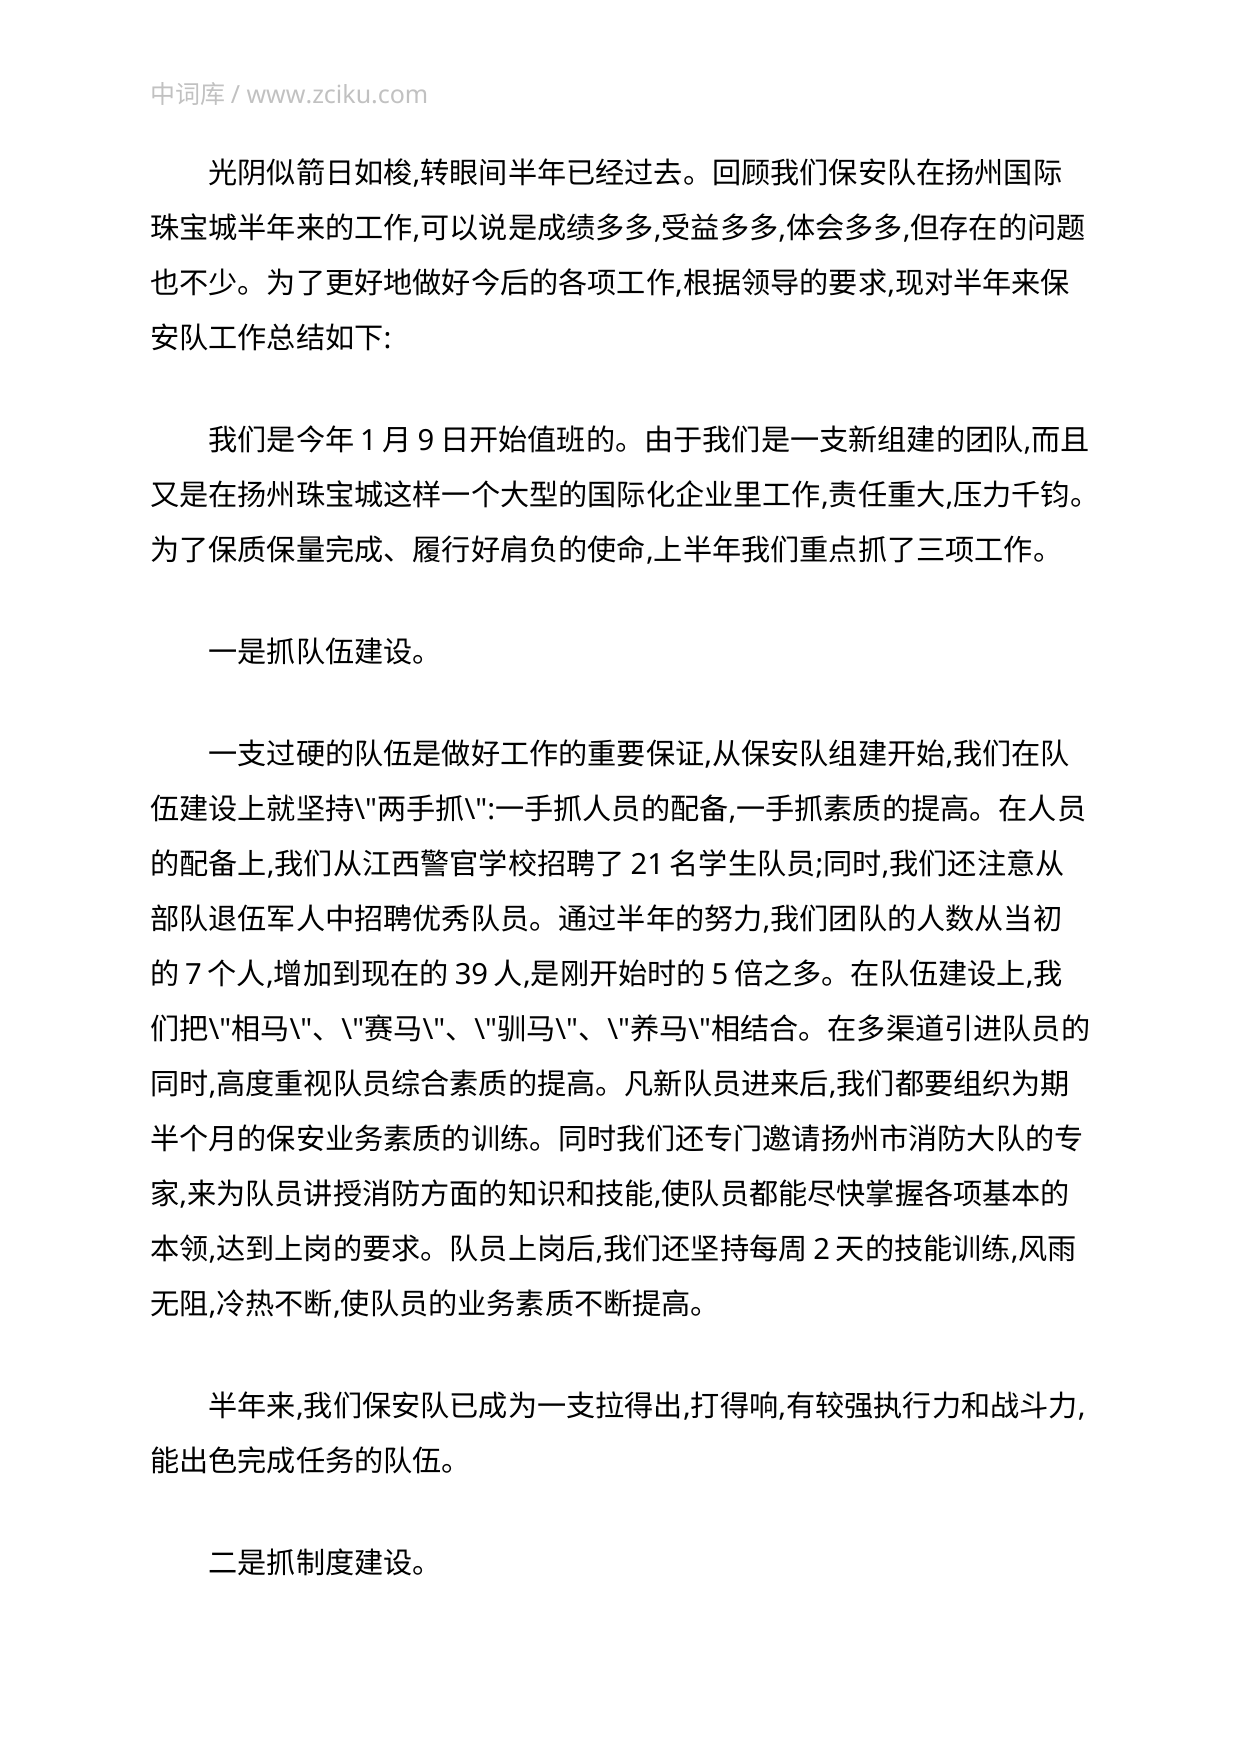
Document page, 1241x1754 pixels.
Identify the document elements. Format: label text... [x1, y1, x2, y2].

text 半年来,我们保安队已成为一支拉得出,打得响,有较强执行力和战斗力,能出色完成任务的队伍。 [150, 1383, 1090, 1480]
text 一是抓队伍建设。 [150, 629, 1090, 671]
text 光阴似箭日如梭,转眼间半年已经过去。回顾我们保安队在扬州国际珠宝城半年来的工作,可以说是成绩多多,受益多多,体会多多,但存在的问题也不少。为了更好地做好今后的各项工作,根据领导的要求,现对半年来保安队工作总结如下: [150, 150, 1090, 357]
text 一支过硬的队伍是做好工作的重要保证,从保安队组建开始,我们在队伍建设上就坚持\"两手抓\":一手抓人员的配备,一手抓素质的提高。在人员的配备上,我们从江西警官学校招聘了21名学生队员;同时,我们还注意从部队退伍军人中招聘优秀队员。通过半年的努力,我们团队的人数从当初的7个人,增加到现在的39人,是刚开始时的5倍之多。在队伍建设上,我们把\"相马\"、\"赛马\"、\"驯马\"、\"养马\"相结合。在多渠道引进队员的同时,高度重视队员综合素质的提高。凡新队员进来后,我们都要组织为期半个月的保安业务素质的训练。同时我们还专门邀请扬州市消防大队的专家,来为队员讲授消防方面的知识和技能,使队员都能尽快掌握各项基本的本领,达到上岗的要求。队员上岗后,我们还坚持每周2天的技能训练,风雨无阻,冷热不断,使队员的业务素质不断提高。 [150, 731, 1090, 1323]
text 二是抓制度建设。 [150, 1539, 1090, 1582]
text 我们是今年1月9日开始值班的。由于我们是一支新组建的团队,而且又是在扬州珠宝城这样一个大型的国际化企业里工作,责任重大,压力千钧。为了保质保量完成、履行好肩负的使命,上半年我们重点抓了三项工作。 [150, 417, 1090, 569]
